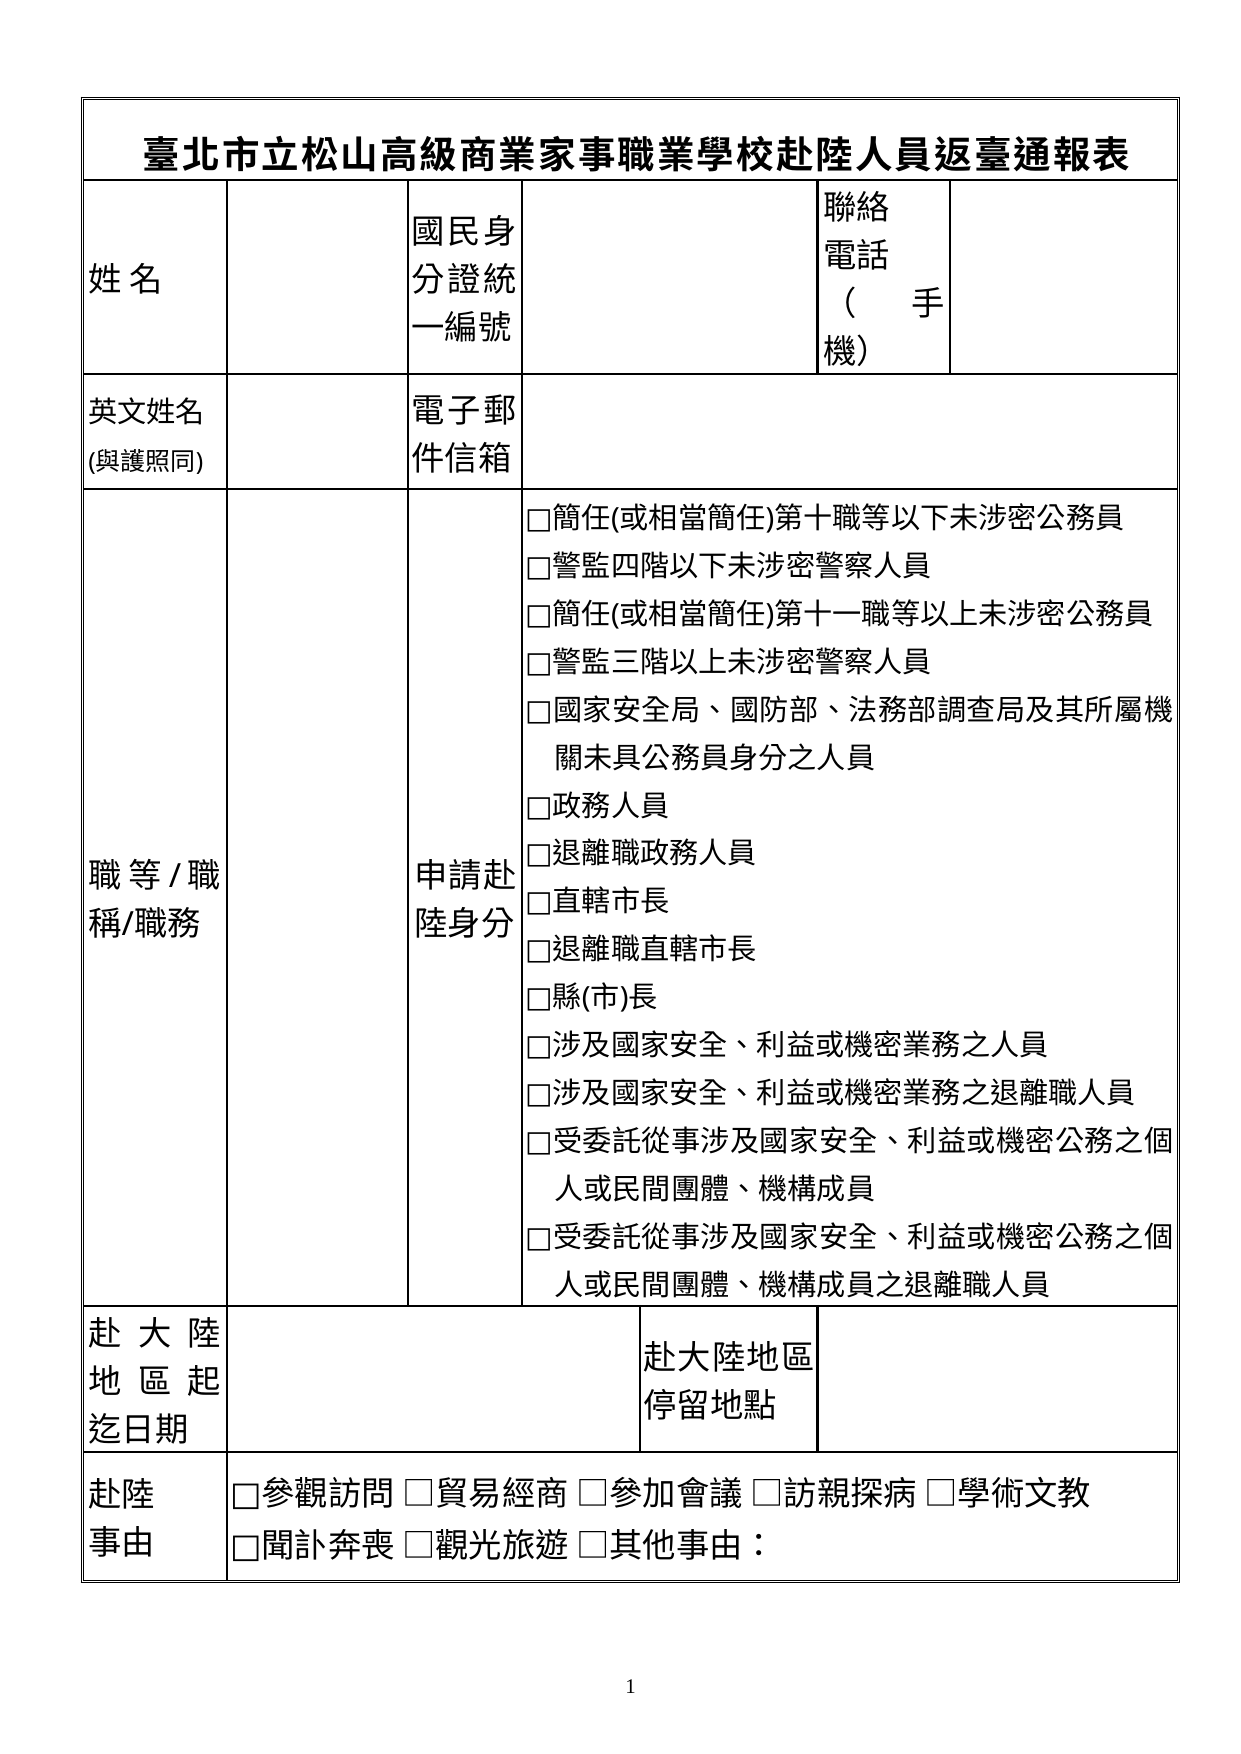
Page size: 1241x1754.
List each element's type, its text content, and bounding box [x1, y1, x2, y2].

table_cell [523, 181, 816, 373]
table_cell 赴大陸地區起迄日期 [84, 1307, 226, 1451]
table_cell □參觀訪問 □貿易經商 □參加會議 □訪親探病 □學術文教 □聞訃奔喪 □觀光旅遊 □其他事由： [228, 1453, 1177, 1579]
table_cell 英文姓名 (與護照同) [84, 375, 226, 488]
table_cell 聯絡 電話 （手機） [819, 181, 949, 373]
table_cell 姓 名 [84, 181, 226, 373]
table_cell [819, 1307, 1177, 1451]
table_cell [228, 375, 407, 488]
table_cell 赴大陸地區停留地點 [641, 1307, 816, 1451]
table_cell 申請赴陸身分 [409, 490, 521, 1305]
table_header 臺北市立松山高級商業家事職業學校赴陸人員返臺通報表 [84, 100, 1177, 179]
table_cell [523, 375, 1177, 488]
table_cell □簡任(或相當簡任)第十職等以下未涉密公務員 □警監四階以下未涉密警察人員 □簡任(或相當簡任)第十一職等以上未涉密公務員 □警監三階以上未涉密警察人員 □國家安全局、國防部、法務部調查局及其所屬機關未具公務員身分之人員 □政務人員 □退離職政務人員 □直轄市長 □退離職直轄市長 □縣(市)長 □涉及國家安全、利益或機密業務之人員 □涉及國家安全、利益或機密業務之退離職人員 □受委託從事涉及國家安全、利益或機密公務之個人或民間團體、機構成員 □受委託從事涉及國家安全、利益或機密公務之個人或民間團體、機構成員之退離職人員 [523, 490, 1177, 1305]
table_cell 國民身分證統一編號 [409, 181, 521, 373]
table_cell 職等/職稱/職務 [84, 490, 226, 1305]
table_cell 電子郵件信箱 [409, 375, 521, 488]
table_cell 赴陸 事由 [84, 1453, 226, 1579]
table_cell [951, 181, 1177, 373]
table_cell [228, 1307, 639, 1451]
table_cell [228, 490, 407, 1305]
table_cell [228, 181, 407, 373]
